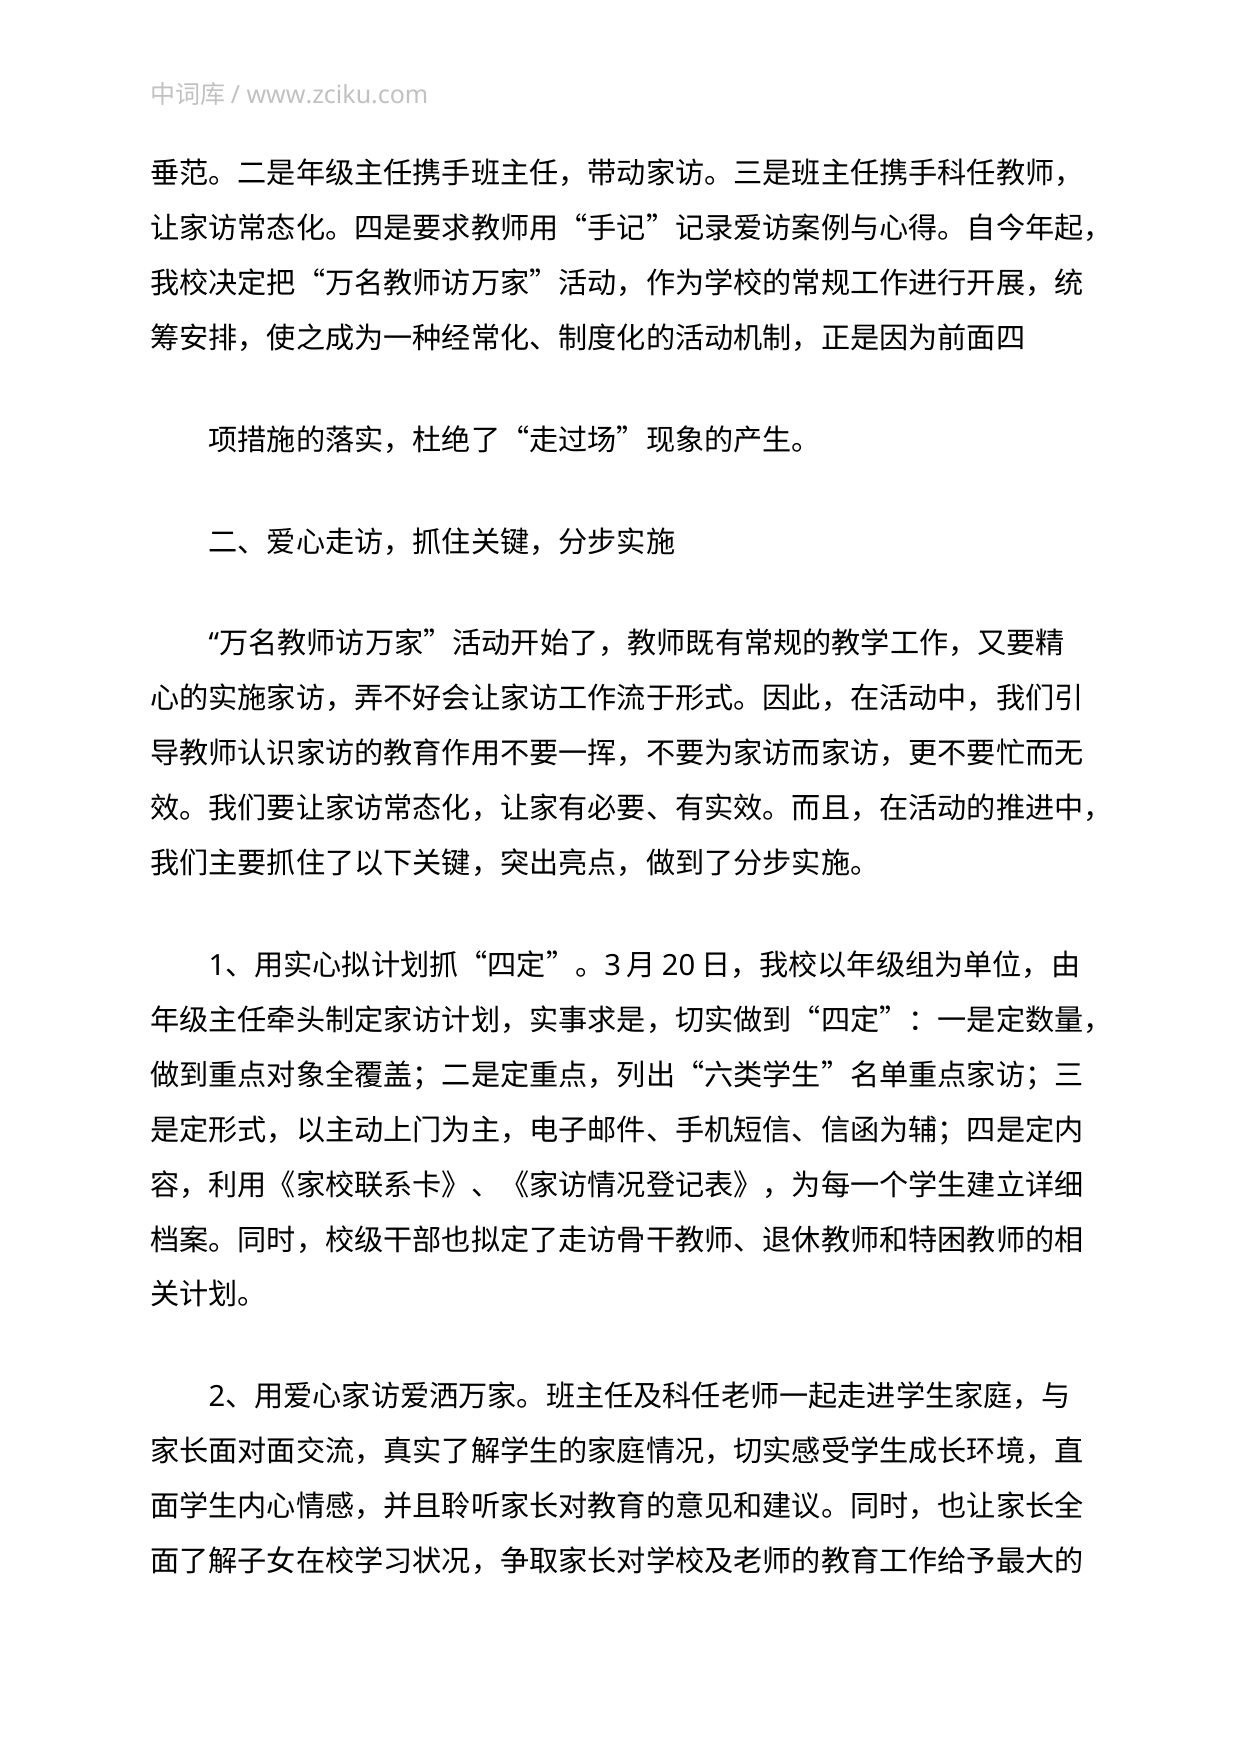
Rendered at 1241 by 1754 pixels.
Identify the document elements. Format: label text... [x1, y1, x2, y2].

text 1、用实心拟计划抓“四定”。3月20日，我校以年级组为单位，由年级主任牵头制定家访计划，实事求是，切实做到“四定”：一是定数量，做到重点对象全覆盖；二是定重点，列出“六类学生”名单重点家访；三是定形式，以主动上门为主，电子邮件、手机短信、信函为辅；四是定内容，利用《家校联系卡》、《家访情况登记表》，为每一个学生建立详细档案。同时，校级干部也拟定了走访骨干教师、退休教师和特困教师的相关计划。 [150, 941, 1090, 1313]
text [150, 1373, 1090, 1580]
text 项措施的落实，杜绝了“走过场”现象的产生。 [150, 416, 1090, 459]
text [150, 150, 1090, 357]
text 二、爱心走访，抓住关键，分步实施 [150, 518, 1090, 561]
text “万名教师访万家”活动开始了，教师既有常规的教学工作，又要精心的实施家访，弄不好会让家访工作流于形式。因此，在活动中，我们引导教师认识家访的教育作用不要一挥，不要为家访而家访，更不要忙而无效。我们要让家访常态化，让家有必要、有实效。而且，在活动的推进中，我们主要抓住了以下关键，突出亮点，做到了分步实施。 [150, 620, 1090, 882]
